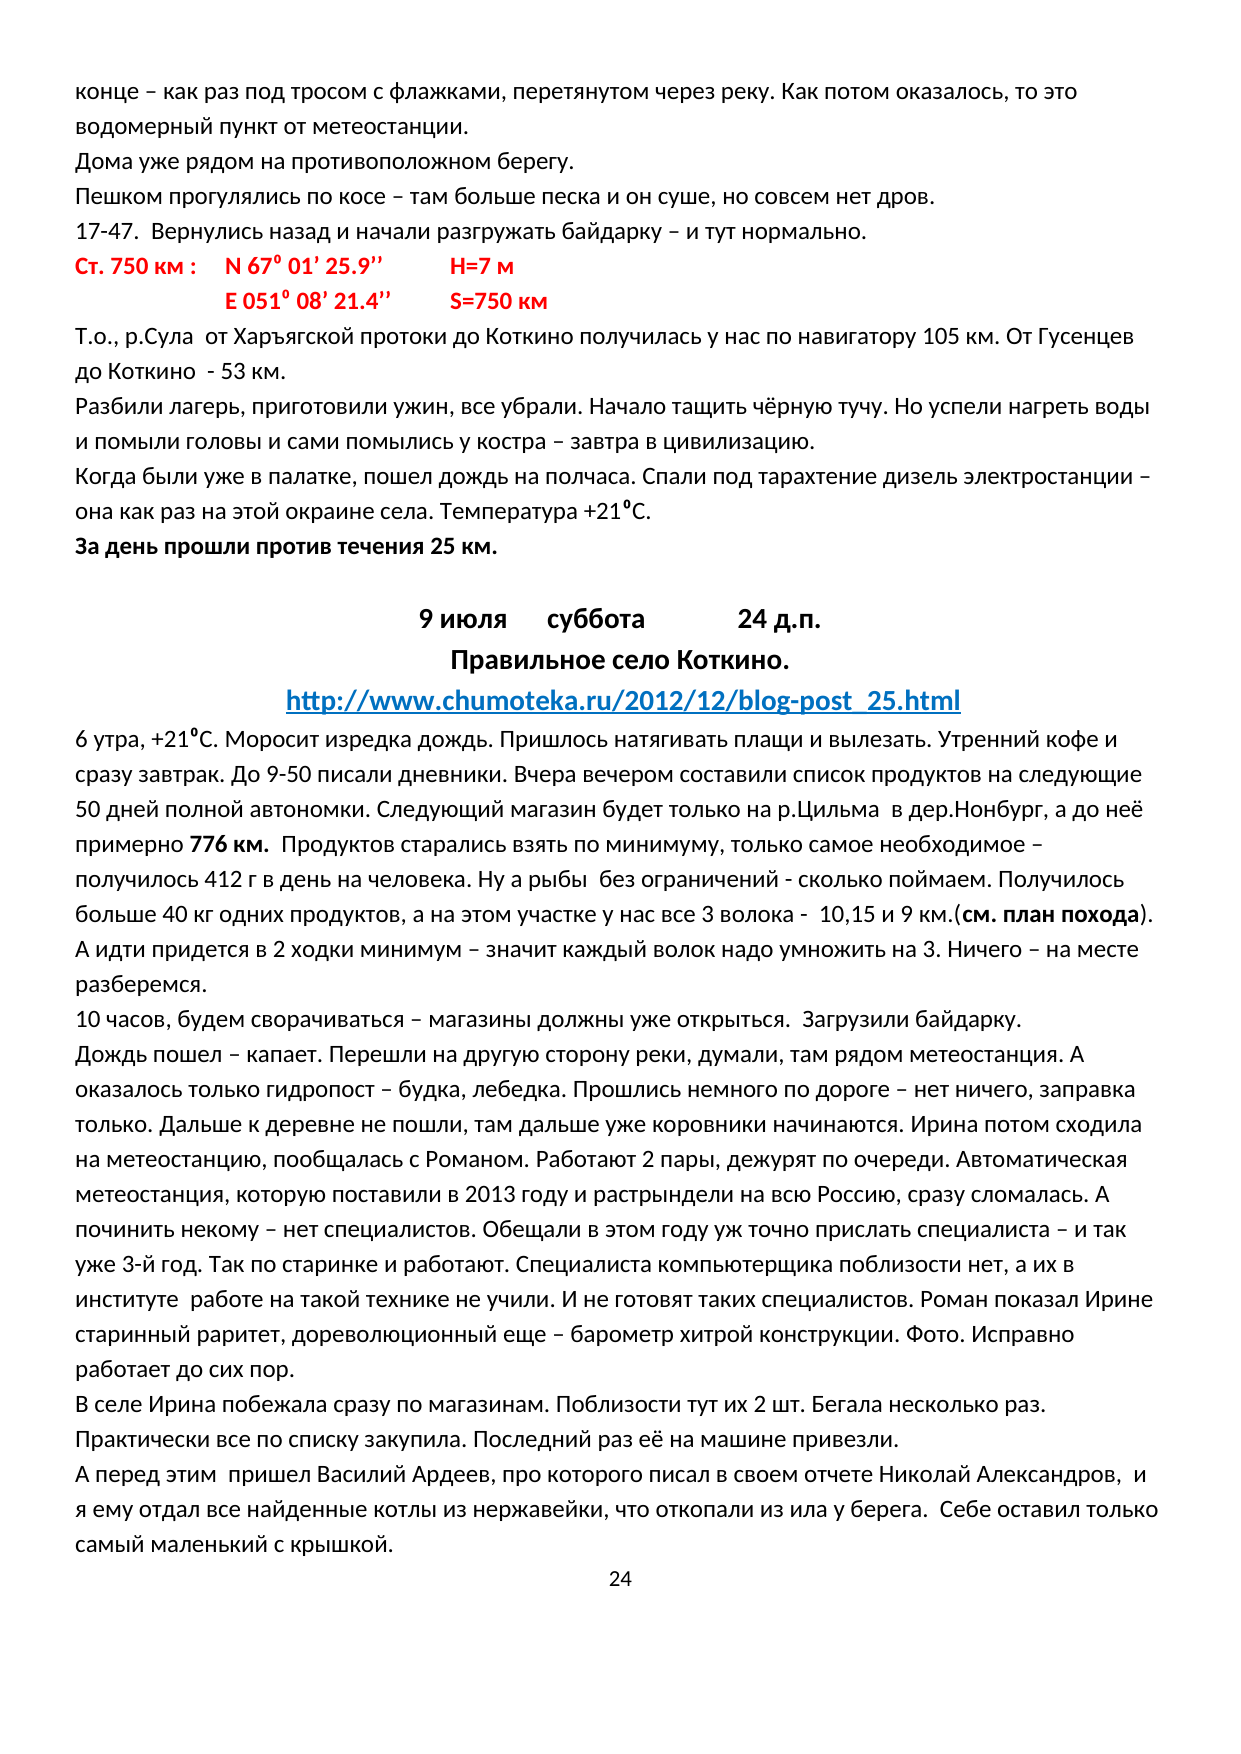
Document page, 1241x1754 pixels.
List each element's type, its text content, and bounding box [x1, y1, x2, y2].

text E 051⁰ 08’ 21.4’’ S=750 км [75, 285, 1165, 316]
text 10 часов, будем сворачиваться – магазины должны уже открыться. Загрузили байдарку. [75, 1003, 1165, 1033]
text Дождь пошел – капает. Перешли на другую сторону реки, думали, там рядом метеостанция. А оказалось только гидропост – будка, лебедка. Прошлись немного по дороге – нет ничего, заправка только. Дальше к деревне не пошли, там дальше уже коровники начинаются. Ирина потом сходила на метеостанцию, пообщалась с Романом. Работают 2 пары, дежурят по очереди. Автоматическая метеостанция, которую поставили в 2013 году и растрындели на всю Россию, сразу сломалась. А починить некому – нет специалистов. Обещали в этом году уж точно прислать специалиста – и так уже 3-й год. Так по старинке и работают. Специалиста компьютерщика поблизости нет, а их в институте работе на такой технике не учили. И не готовят таких специалистов. Роман показал Ирине старинный раритет, дореволюционный еще – барометр хитрой конструкции. Фото. Исправно работает до сих пор. [75, 1038, 1165, 1383]
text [75, 75, 1165, 141]
text Практически все по списку закупила. Последний раз её на машине привезли. [75, 1423, 1165, 1453]
text Правильное село Коткино. [75, 641, 1165, 677]
text 6 утра, +21⁰С. Моросит изредка дождь. Пришлось натягивать плащи и вылезать. Утренний кофе и сразу завтрак. До 9-50 писали дневники. Вчера вечером составили список продуктов на следующие 50 дней полной автономки. Следующий магазин будет только на р.Цильма в дер.Нонбург, а до неё примерно 776 км. Продуктов старались взять по минимуму, только самое необходимое – получилось 412 г в день на человека. Ну а рыбы без ограничений - сколько поймаем. Получилось больше 40 кг одних продуктов, а на этом участке у нас все 3 волока - 10,15 и 9 км.(см. план похода). А идти придется в 2 ходки минимум – значит каждый волок надо умножить на 3. Ничего – на месте разберемся. [75, 723, 1165, 998]
text Когда были уже в палатке, пошел дождь на полчаса. Спали под тарахтение дизель электростанции – она как раз на этой окраине села. Температура +21⁰С. [75, 460, 1165, 526]
text 17-47. Вернулись назад и начали разгружать байдарку – и тут нормально. [75, 215, 1165, 246]
text Разбили лагерь, приготовили ужин, все убрали. Начало тащить чёрную тучу. Но успели нагреть воды и помыли головы и сами помылись у костра – завтра в цивилизацию. [75, 390, 1165, 456]
text За день прошли против течения 25 км. [75, 530, 1165, 561]
text А перед этим пришел Василий Ардеев, про которого писал в своем отчете Николай Александров, и я ему отдал все найденные котлы из нержавейки, что откопали из ила у берега. Себе оставил только самый маленький с крышкой. [75, 1458, 1165, 1558]
text 9 июля суббота 24 д.п. [75, 600, 1165, 636]
text http://www.chumoteka.ru/2012/12/blog-post_25.html [75, 682, 1165, 717]
text Ст. 750 км : N 67⁰ 01’ 25.9’’ H=7 м [75, 250, 1165, 281]
text В селе Ирина побежала сразу по магазинам. Поблизости тут их 2 шт. Бегала несколько раз. [75, 1388, 1165, 1418]
text Дома уже рядом на противоположном берегу. [75, 145, 1165, 176]
text Т.о., р.Сула от Харъягской протоки до Коткино получилась у нас по навигатору 105 км. От Гусенцев до Коткино - 53 км. [75, 320, 1165, 386]
text Пешком прогулялись по косе – там больше песка и он суше, но совсем нет дров. [75, 180, 1165, 211]
